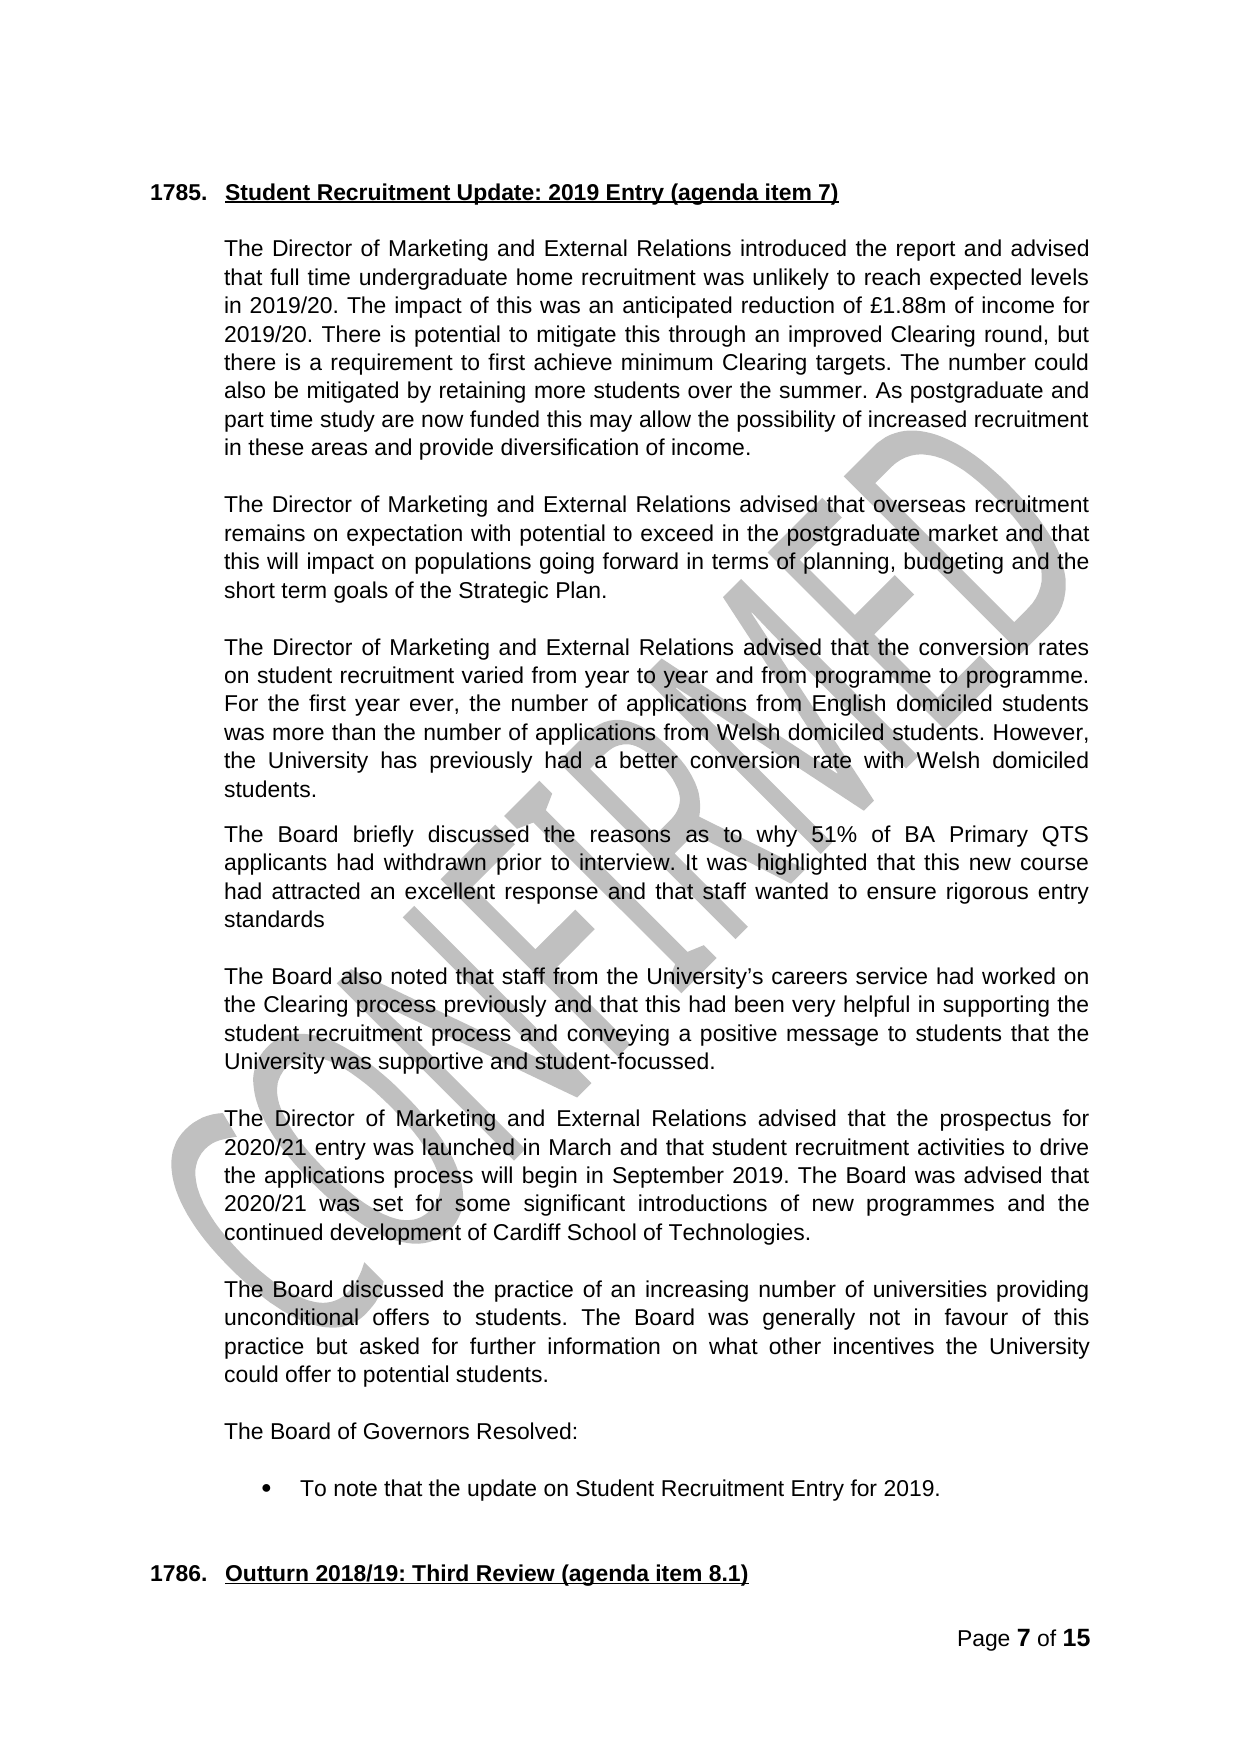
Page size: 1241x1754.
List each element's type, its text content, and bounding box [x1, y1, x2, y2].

text The Director of Marketing and External Relations introduced the report and advised that full time undergraduate home recruitment was unlikely to reach expected levels in 2019/20. The impact of this was an anticipated reduction of £1.88m of income for 2019/20. There is potential to mitigate this through an improved Clearing round, but there is a requirement to first achieve minimum Clearing targets. The number could also be mitigated by retaining more students over the summer. As postgraduate and part time study are now funded this may allow the possibility of increased recruitment in these areas and provide diversification of income. [224, 235, 1090, 461]
text The Director of Marketing and External Relations advised that overseas recruitment remains on expectation with potential to exceed in the postgraduate market and that this will impact on populations going forward in terms of planning, budgeting and the short term goals of the Strategic Plan. [224, 491, 1090, 603]
text The Board of Governors Resolved: [224, 1418, 1090, 1444]
text 1785. Student Recruitment Update: 2019 Entry (agenda item 7) [150, 178, 1090, 205]
list To note that the update on Student Recruitment Entry for 2019. [262, 1475, 1090, 1501]
text The Director of Marketing and External Relations advised that the prospectus for 2020/21 entry was launched in March and that student recruitment activities to drive the applications process will begin in September 2019. The Board was advised that 2020/21 was set for some significant introductions of new programmes and the continued development of Cardiff School of Technologies. [224, 1105, 1090, 1245]
text The Board also noted that staff from the University’s careers service had worked on the Clearing process previously and that this had been very helpful in supporting the student recruitment process and conveying a positive message to students that the University was supportive and student-focussed. [224, 963, 1090, 1074]
text The Board discussed the practice of an increasing number of universities providing unconditional offers to students. The Board was generally not in favour of this practice but asked for further information on what other incentives the University could offer to potential students. [224, 1276, 1090, 1387]
text The Board briefly discussed the reasons as to why 51% of BA Primary QTS applicants had withdrawn prior to interview. It was highlighted that this new course had attracted an excellent response and that staff wanted to ensure rigorous entry standards [224, 821, 1090, 932]
text 1786. Outturn 2018/19: Third Review (agenda item 8.1) [150, 1560, 1090, 1586]
text The Director of Marketing and External Relations advised that the conversion rates on student recruitment varied from year to year and from programme to programme. For the first year ever, the number of applications from English domiciled students was more than the number of applications from Welsh domiciled students. However, the University has previously had a better conversion rate with Welsh domiciled students. [224, 633, 1090, 802]
